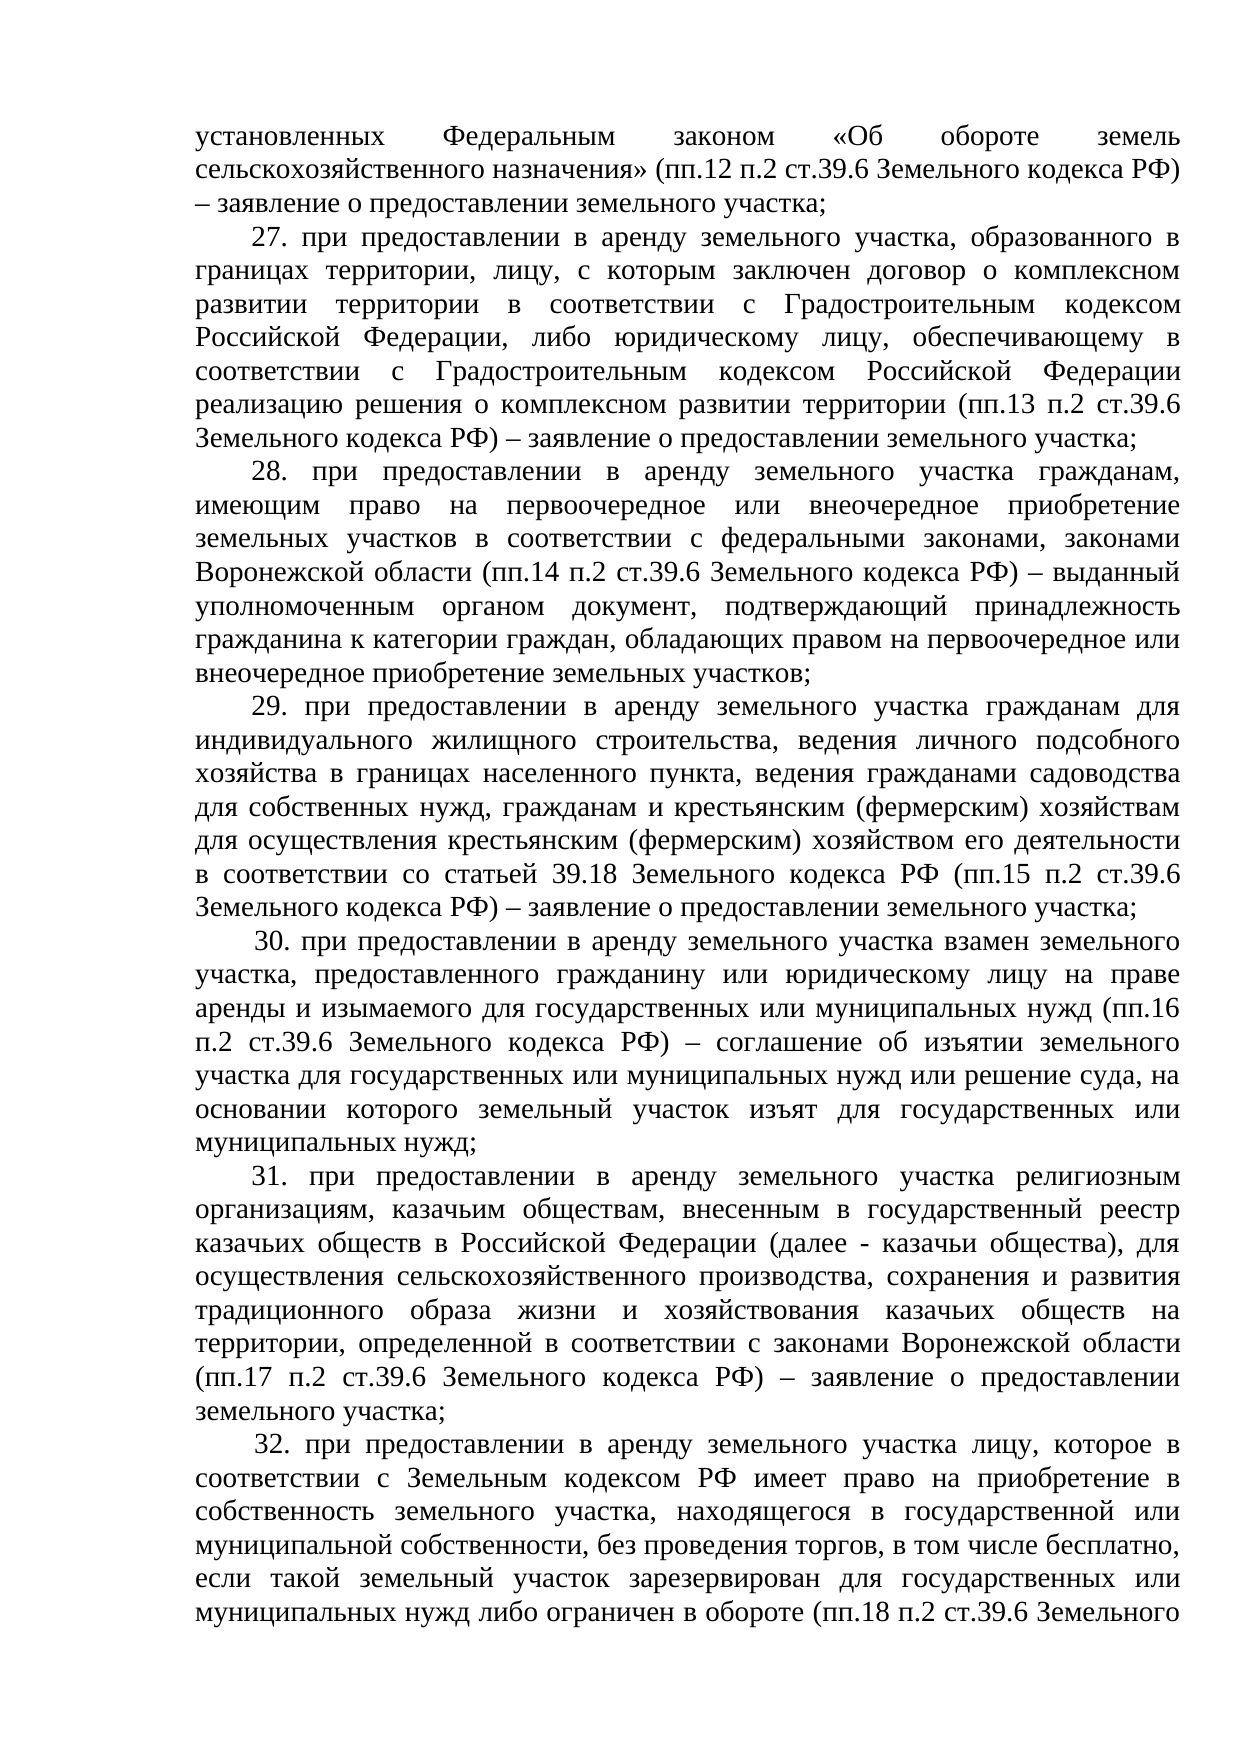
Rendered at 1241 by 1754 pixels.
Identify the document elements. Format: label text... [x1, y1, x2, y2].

text 29. при предоставлении в аренду земельного участка гражданам для индивидуального жилищного строительства, ведения личного подсобного хозяйства в границах населенного пункта, ведения гражданами садоводства для собственных нужд, гражданам и крестьянским (фермерским) хозяйствам для осуществления крестьянским (фермерским) хозяйством его деятельности в соответствии со статьей 39.18 Земельного кодекса РФ (пп.15 п.2 ст.39.6 Земельного кодекса РФ) – заявление о предоставлении земельного участка; [195, 688, 1181, 923]
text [195, 1426, 1181, 1627]
text 30. при предоставлении в аренду земельного участка взамен земельного участка, предоставленного гражданину или юридическому лицу на праве аренды и изымаемого для государственных или муниципальных нужд (пп.16 п.2 ст.39.6 Земельного кодекса РФ) – соглашение об изъятии земельного участка для государственных или муниципальных нужд или решение суда, на основании которого земельный участок изъят для государственных или муниципальных нужд; [195, 923, 1181, 1158]
text 31. при предоставлении в аренду земельного участка религиозным организациям, казачьим обществам, внесенным в государственный реестр казачьих обществ в Российской Федерации (далее - казачьи общества), для осуществления сельскохозяйственного производства, сохранения и развития традиционного образа жизни и хозяйствования казачьих обществ на территории, определенной в соответствии с законами Воронежской области (пп.17 п.2 ст.39.6 Земельного кодекса РФ) – заявление о предоставлении земельного участка; [195, 1158, 1181, 1426]
text 28. при предоставлении в аренду земельного участка гражданам, имеющим право на первоочередное или внеочередное приобретение земельных участков в соответствии с федеральными законами, законами Воронежской области (пп.14 п.2 ст.39.6 Земельного кодекса РФ) – выданный уполномоченным органом документ, подтверждающий принадлежность гражданина к категории граждан, обладающих правом на первоочередное или внеочередное приобретение земельных участков; [195, 453, 1181, 688]
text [195, 118, 1181, 219]
text 27. при предоставлении в аренду земельного участка, образованного в границах территории, лицу, с которым заключен договор о комплексном развитии территории в соответствии с Градостроительным кодексом Российской Федерации, либо юридическому лицу, обеспечивающему в соответствии с Градостроительным кодексом Российской Федерации реализацию решения о комплексном развитии территории (пп.13 п.2 ст.39.6 Земельного кодекса РФ) – заявление о предоставлении земельного участка; [195, 219, 1181, 453]
